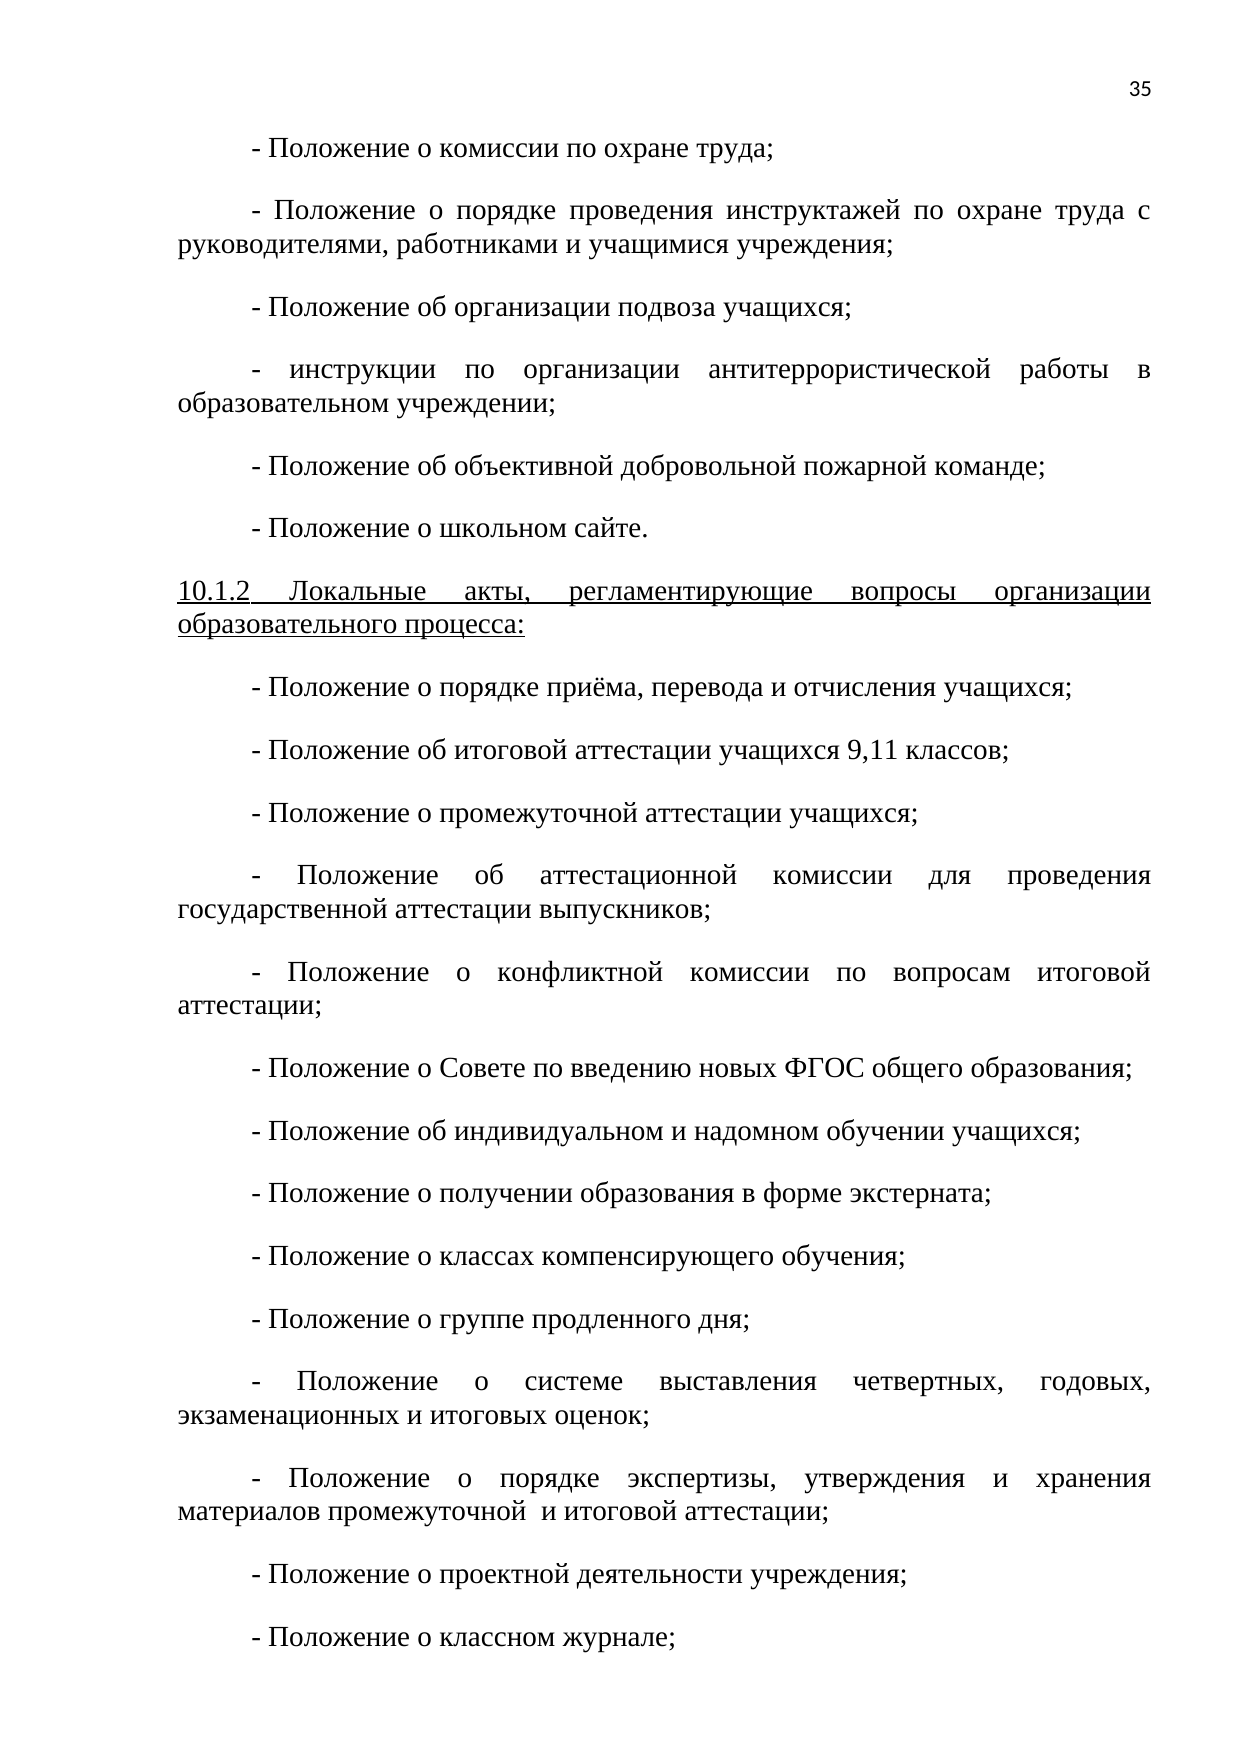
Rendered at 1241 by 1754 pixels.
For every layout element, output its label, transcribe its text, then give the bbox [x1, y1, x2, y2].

text - Положение о порядке проведения инструктажей по охране труда с руководителями, работниками и учащимися учреждения; [177, 192, 1152, 259]
text - Положение о классном журнале; [177, 1619, 1152, 1652]
text - Положение о проектной деятельности учреждения; [177, 1556, 1152, 1589]
text 10.1.2 Локальные акты, регламентирующие вопросы организации образовательного процесса: [177, 573, 1152, 640]
text - Положение о Совете по введению новых ФГОС общего образования; [177, 1050, 1152, 1083]
text - Положение о школьном сайте. [177, 510, 1152, 544]
text - инструкции по организации антитеррористической работы в образовательном учреждении; [177, 351, 1152, 418]
text - Положение об аттестационной комиссии для проведения государственной аттестации выпускников; [177, 857, 1152, 924]
text - Положение о группе продленного дня; [177, 1301, 1152, 1334]
text - Положение об индивидуальном и надомном обучении учащихся; [177, 1113, 1152, 1146]
text - Положение о конфликтной комиссии по вопросам итоговой аттестации; [177, 954, 1152, 1021]
text - Положение о получении образования в форме экстерната; [177, 1175, 1152, 1209]
text - Положение о порядке экспертизы, утверждения и хранения материалов промежуточной и итоговой аттестации; [177, 1460, 1152, 1527]
text - Положение о порядке приёма, перевода и отчисления учащихся; [177, 669, 1152, 703]
text - Положение об итоговой аттестации учащихся 9,11 классов; [177, 732, 1152, 766]
text - Положение о комиссии по охране труда; [177, 130, 1152, 163]
text - Положение о классах компенсирующего обучения; [177, 1238, 1152, 1272]
text - Положение о системе выставления четвертных, годовых, экзаменационных и итоговых оценок; [177, 1363, 1152, 1431]
text - Положение об организации подвоза учащихся; [177, 289, 1152, 322]
text - Положение об объективной добровольной пожарной команде; [177, 448, 1152, 481]
text - Положение о промежуточной аттестации учащихся; [177, 795, 1152, 828]
